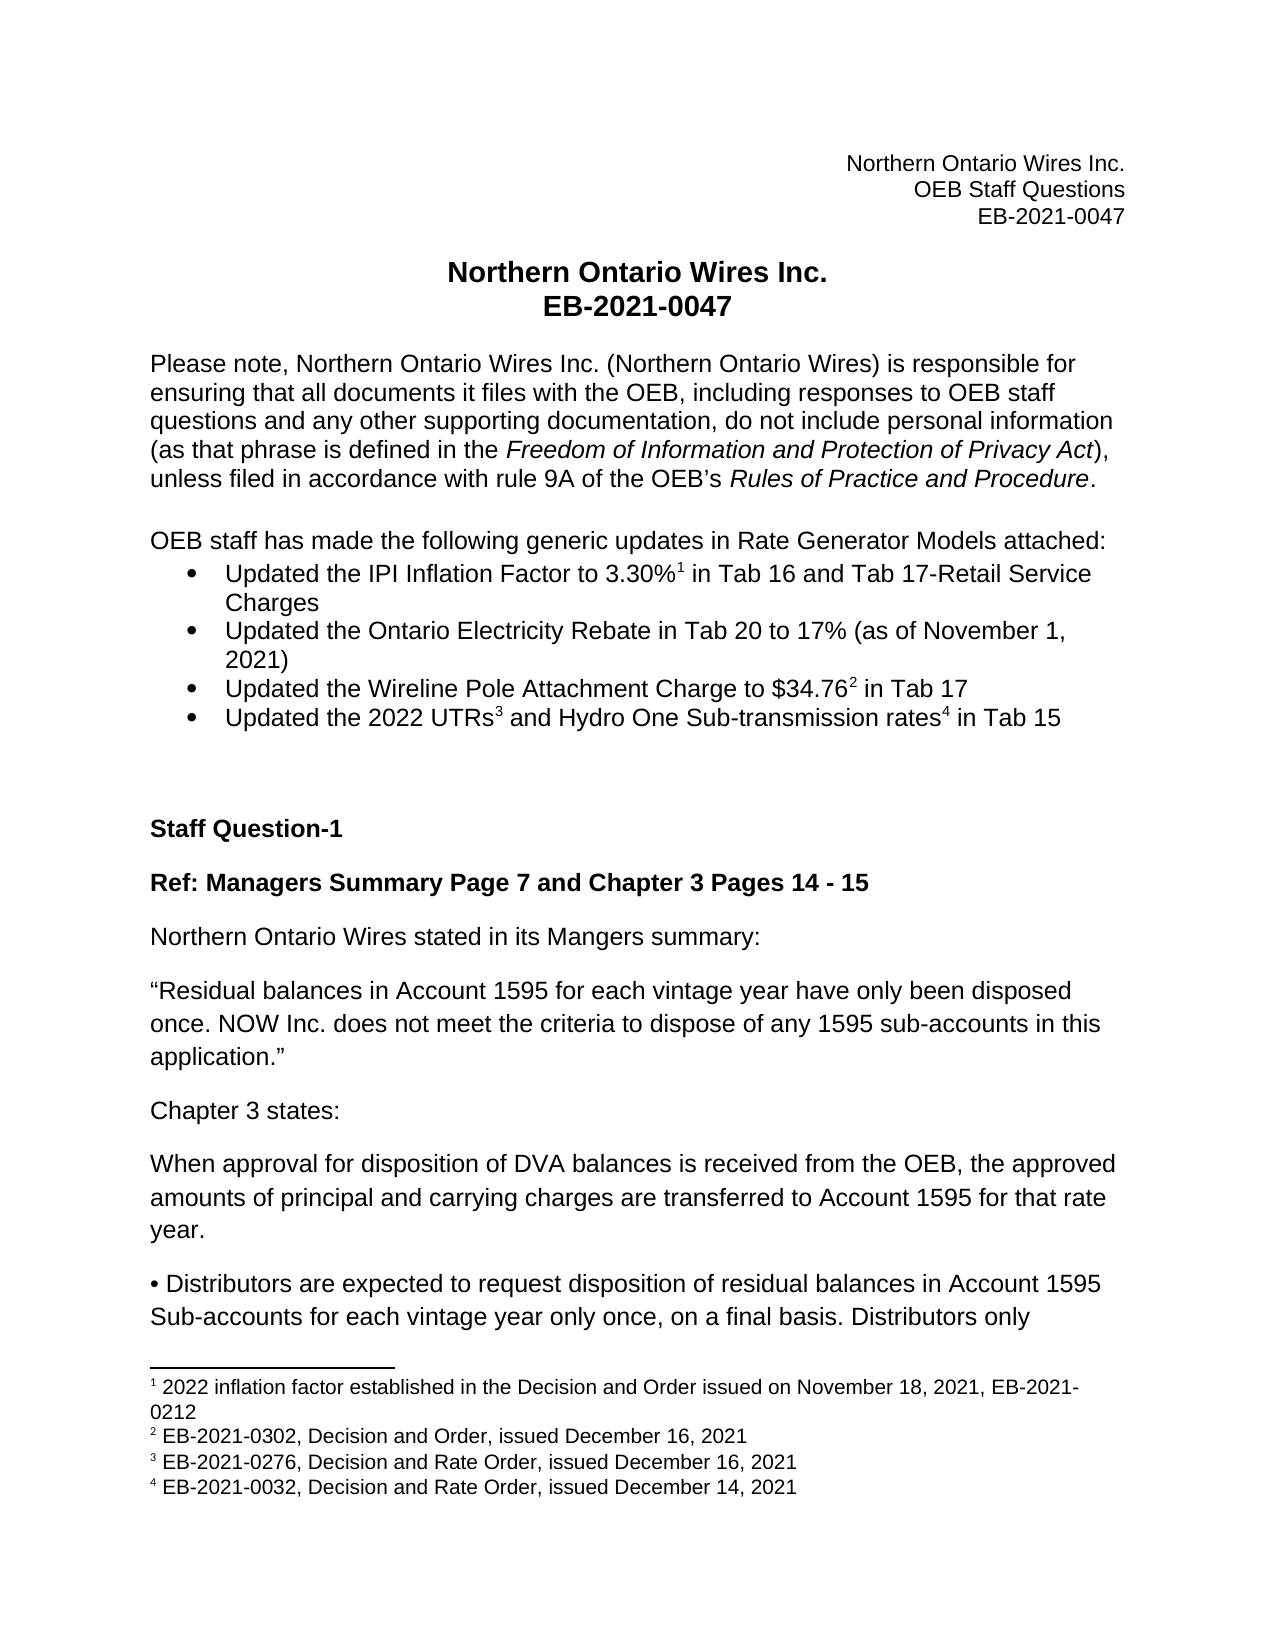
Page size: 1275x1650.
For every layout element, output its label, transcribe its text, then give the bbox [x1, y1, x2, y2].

text “Residual balances in Account 1595 for each vintage year have only been disposed once. NOW Inc. does not meet the criteria to dispose of any 1595 sub-accounts in this application.” [150, 976, 1125, 1071]
text Chapter 3 states: [150, 1096, 1125, 1124]
text OEB Staff Questions [150, 176, 1125, 203]
text Please note, Northern Ontario Wires Inc. (Northern Ontario Wires) is responsible for ensuring that all documents it files with the OEB, including responses to OEB staff questions and any other supporting documentation, do not include personal information (as that phrase is defined in the Freedom of Information and Protection of Privacy Act), unless filed in accordance with rule 9A of the OEB’s Rules of Practice and Procedure. [150, 349, 1125, 493]
text Ref: Managers Summary Page 7 and Chapter 3 Pages 14 - 15 [150, 868, 1125, 897]
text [150, 1269, 1125, 1331]
list Updated the Wireline Pole Attachment Charge to $34.76 in Tab 17 [187, 674, 1125, 703]
text Northern Ontario Wires Inc. [150, 255, 1125, 289]
text Northern Ontario Wires stated in its Mangers summary: [150, 922, 1125, 951]
text Staff Question-1 [150, 814, 1125, 843]
list Updated the IPI Inflation Factor to 3.30% in Tab 16 and Tab 17-Retail Service Charges [187, 559, 1125, 616]
text Northern Ontario Wires Inc. [150, 150, 1125, 176]
text EB-2021-0047 [150, 203, 1125, 229]
text OEB staff has made the following generic updates in Rate Generator Models attached: [150, 526, 1125, 554]
list Updated the 2022 UTRs and Hydro One Sub-transmission rates in Tab 15 [187, 703, 1125, 732]
text When approval for disposition of DVA balances is received from the OEB, the approved amounts of principal and carrying charges are transferred to Account 1595 for that rate year. [150, 1149, 1125, 1244]
list Updated the Ontario Electricity Rebate in Tab 20 to 17% (as of November 1, 2021) [187, 616, 1125, 674]
text EB-2021-0047 [150, 289, 1125, 322]
